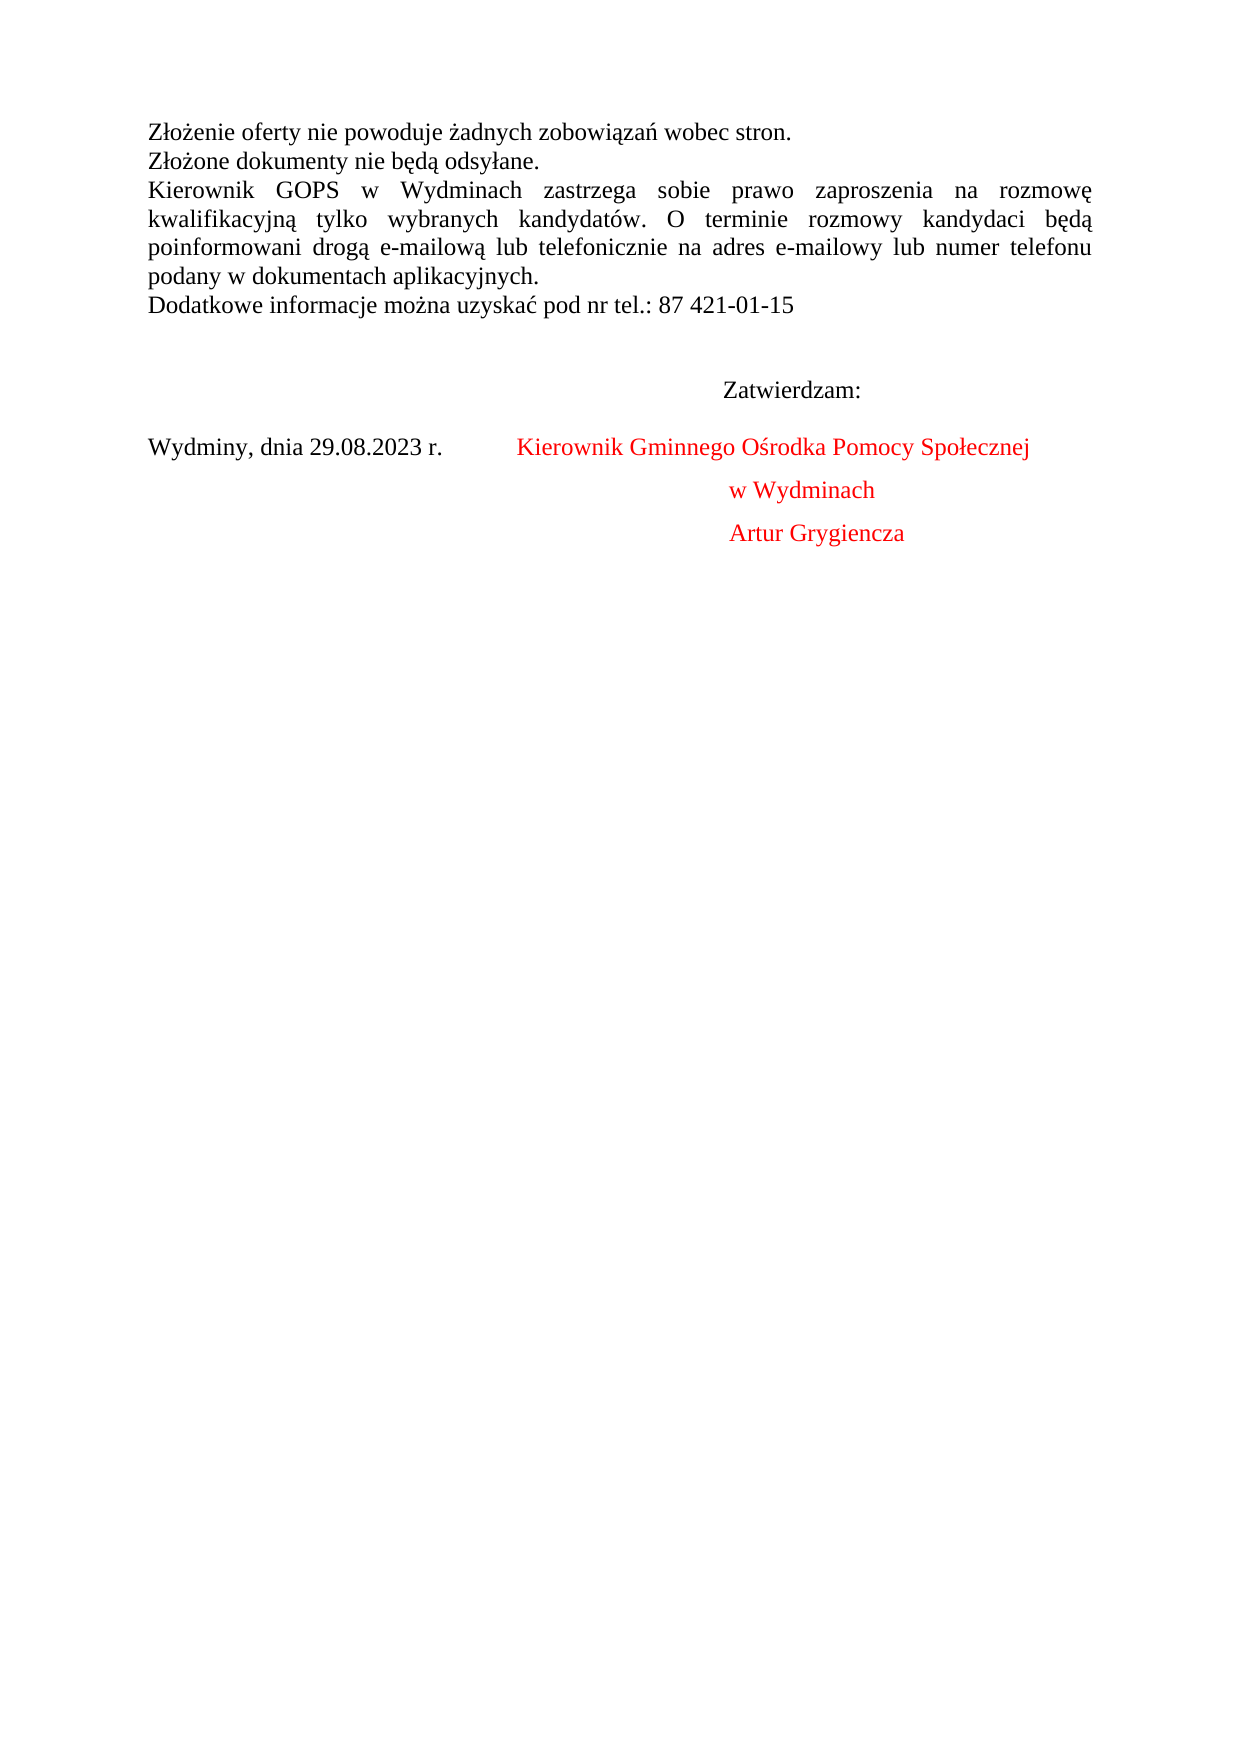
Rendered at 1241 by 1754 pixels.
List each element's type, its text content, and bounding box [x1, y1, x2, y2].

text Artur Grygiencza [148, 518, 1093, 547]
text Dodatkowe informacje można uzyskać pod nr tel.: 87 421-01-15 [148, 290, 1093, 319]
text Kierownik GOPS w Wydminach zastrzega sobie prawo zaproszenia na rozmowę kwalifikacyjną tylko wybranych kandydatów. O terminie rozmowy kandydaci będą poinformowani drogą e-mailową lub telefonicznie na adres e-mailowy lub numer telefonu podany w dokumentach aplikacyjnych. [148, 175, 1093, 290]
text Złożone dokumenty nie będą odsyłane. [148, 146, 1093, 175]
text Złożenie oferty nie powoduje żadnych zobowiązań wobec stron. [148, 117, 1093, 146]
text Wydminy, dnia 29.08.2023 r. Kierownik Gminnego Ośrodka Pomocy Społecznej [148, 432, 1093, 461]
text Zatwierdzam: [148, 375, 1093, 403]
text w Wydminach [185, 475, 1093, 504]
